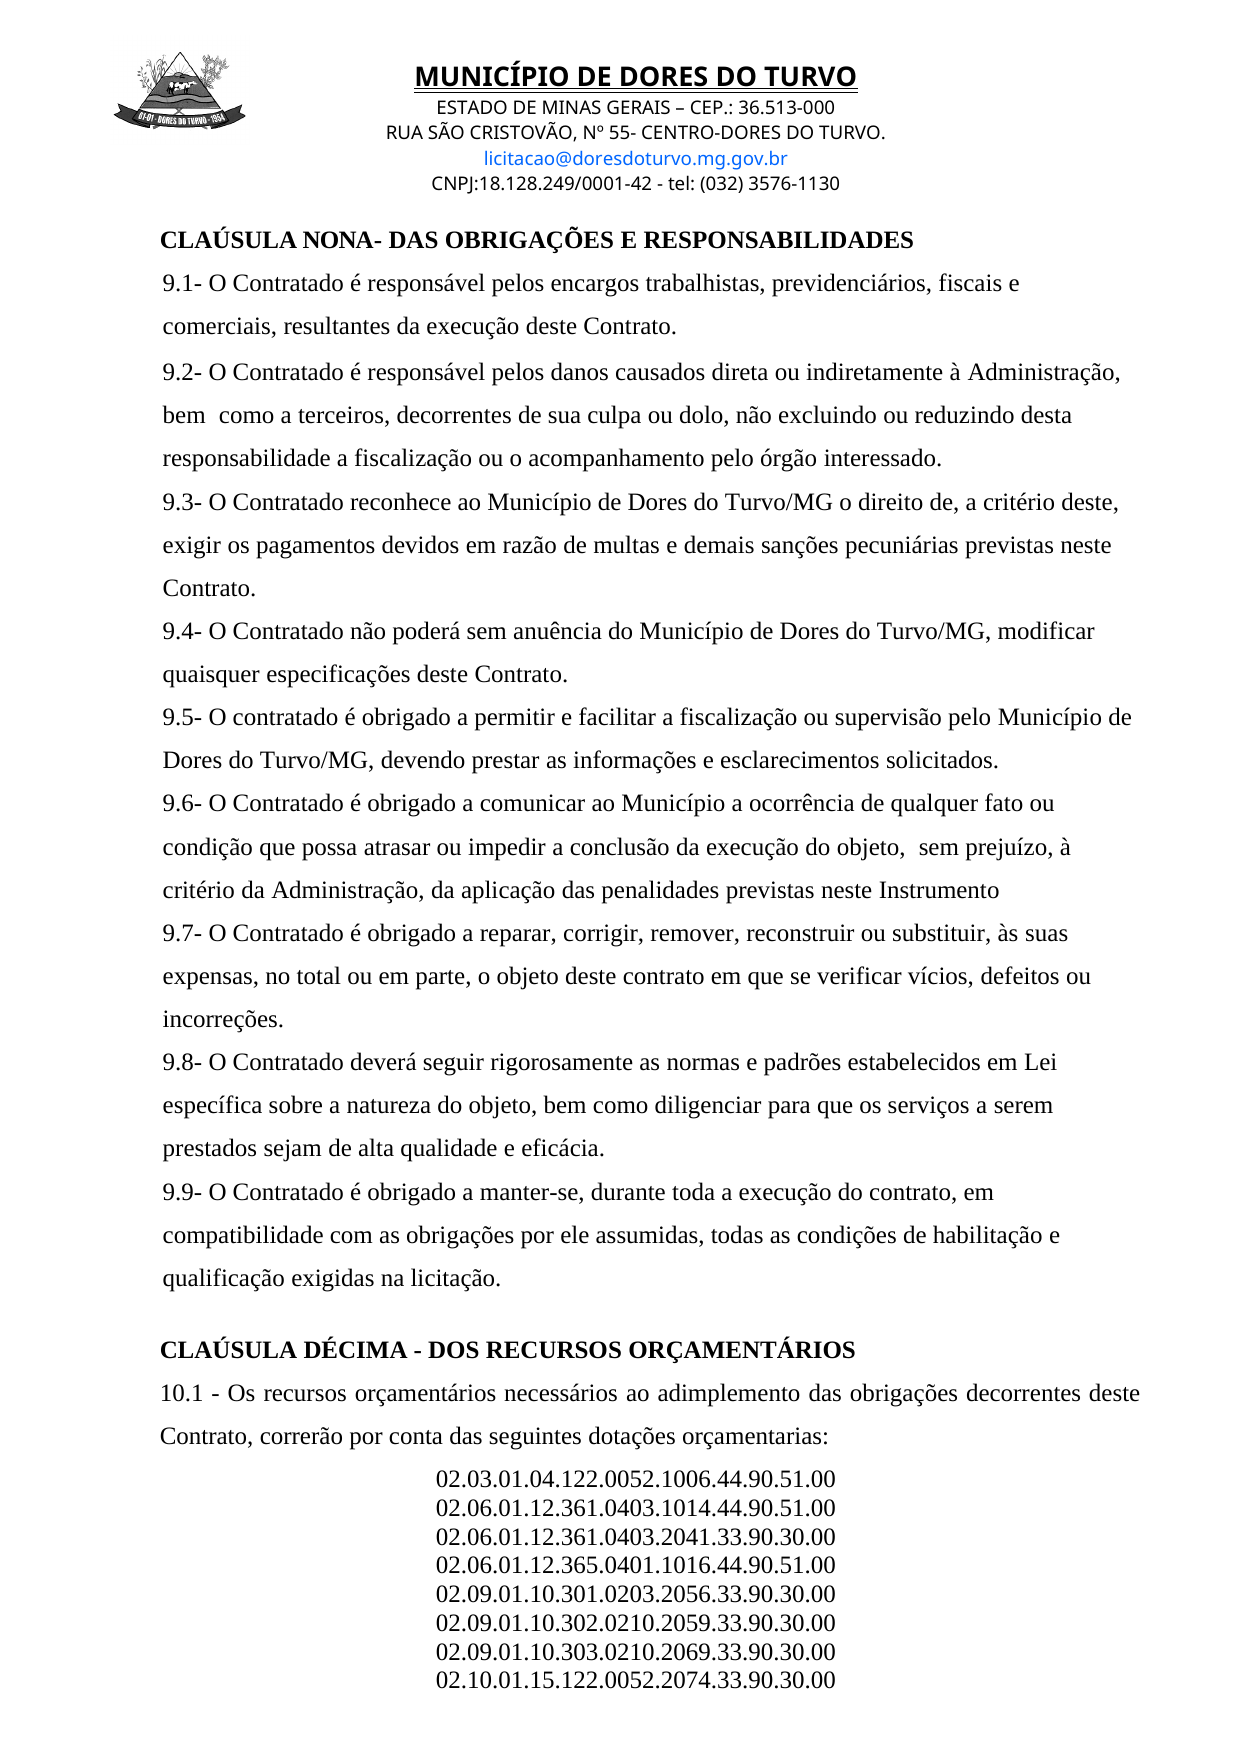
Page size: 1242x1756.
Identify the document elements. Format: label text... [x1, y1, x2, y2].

text 9.7- O Contratado é obrigado a reparar, corrigir, remover, reconstruir ou substituir, às suas expensas, no total ou em parte, o objeto deste contrato em que se verificar vícios, defeitos ou incorreções. [162, 918, 1141, 1033]
subtitle CLAÚSULA NONA- DAS OBRIGAÇÕES E RESPONSABILIDADES [159, 225, 1183, 254]
text 9.5- O contratado é obrigado a permitir e facilitar a fiscalização ou supervisão pelo Município de Dores do Turvo/MG, devendo prestar as informações e esclarecimentos solicitados. [162, 702, 1141, 774]
text 02.06.01.12.361.0403.1014.44.90.51.00 [89, 1493, 1183, 1522]
text 9.2- O Contratado é responsável pelos danos causados direta ou indiretamente à Administração, bem como a terceiros, decorrentes de sua culpa ou dolo, não excluindo ou reduzindo desta responsabilidade a fiscalização ou o acompanhamento pelo órgão interessado. [162, 357, 1141, 472]
text 02.09.01.10.303.0210.2069.33.90.30.00 [89, 1637, 1183, 1665]
text 02.06.01.12.365.0401.1016.44.90.51.00 [89, 1550, 1183, 1579]
text 9.3- O Contratado reconhece ao Município de Dores do Turvo/MG o direito de, a critério deste, exigir os pagamentos devidos em razão de multas e demais sanções pecuniárias previstas neste Contrato. [162, 487, 1141, 602]
text 9.4- O Contratado não poderá sem anuência do Município de Dores do Turvo/MG, modificar quaisquer especificações deste Contrato. [162, 616, 1142, 688]
text 02.06.01.12.361.0403.2041.33.90.30.00 [89, 1522, 1183, 1550]
text 02.09.01.10.302.0210.2059.33.90.30.00 [89, 1608, 1183, 1637]
text 02.09.01.10.301.0203.2056.33.90.30.00 [89, 1579, 1183, 1608]
text 9.9- O Contratado é obrigado a manter-se, durante toda a execução do contrato, em compatibilidade com as obrigações por ele assumidas, todas as condições de habilitação e qualificação exigidas na licitação. [162, 1177, 1141, 1292]
text 10.1 - Os recursos orçamentários necessários ao adimplemento das obrigações decorrentes deste Contrato, correrão por conta das seguintes dotações orçamentarias: [159, 1378, 1141, 1450]
subtitle CLAÚSULA DÉCIMA - DOS RECURSOS ORÇAMENTÁRIOS [159, 1335, 1183, 1363]
picture [109, 35, 250, 145]
text 9.1- O Contratado é responsável pelos encargos trabalhistas, previdenciários, fiscais e comerciais, resultantes da execução deste Contrato. [162, 268, 1141, 340]
text 9.8- O Contratado deverá seguir rigorosamente as normas e padrões estabelecidos em Lei específica sobre a natureza do objeto, bem como diligenciar para que os serviços a serem prestados sejam de alta qualidade e eficácia. [162, 1047, 1142, 1162]
text 02.10.01.15.122.0052.2074.33.90.30.00 [89, 1665, 1183, 1694]
text 9.6- O Contratado é obrigado a comunicar ao Município a ocorrência de qualquer fato ou condição que possa atrasar ou impedir a conclusão da execução do objeto, sem prejuízo, à critério da Administração, da aplicação das penalidades previstas neste Instrumento [162, 788, 1141, 903]
text 02.03.01.04.122.0052.1006.44.90.51.00 [89, 1464, 1183, 1493]
